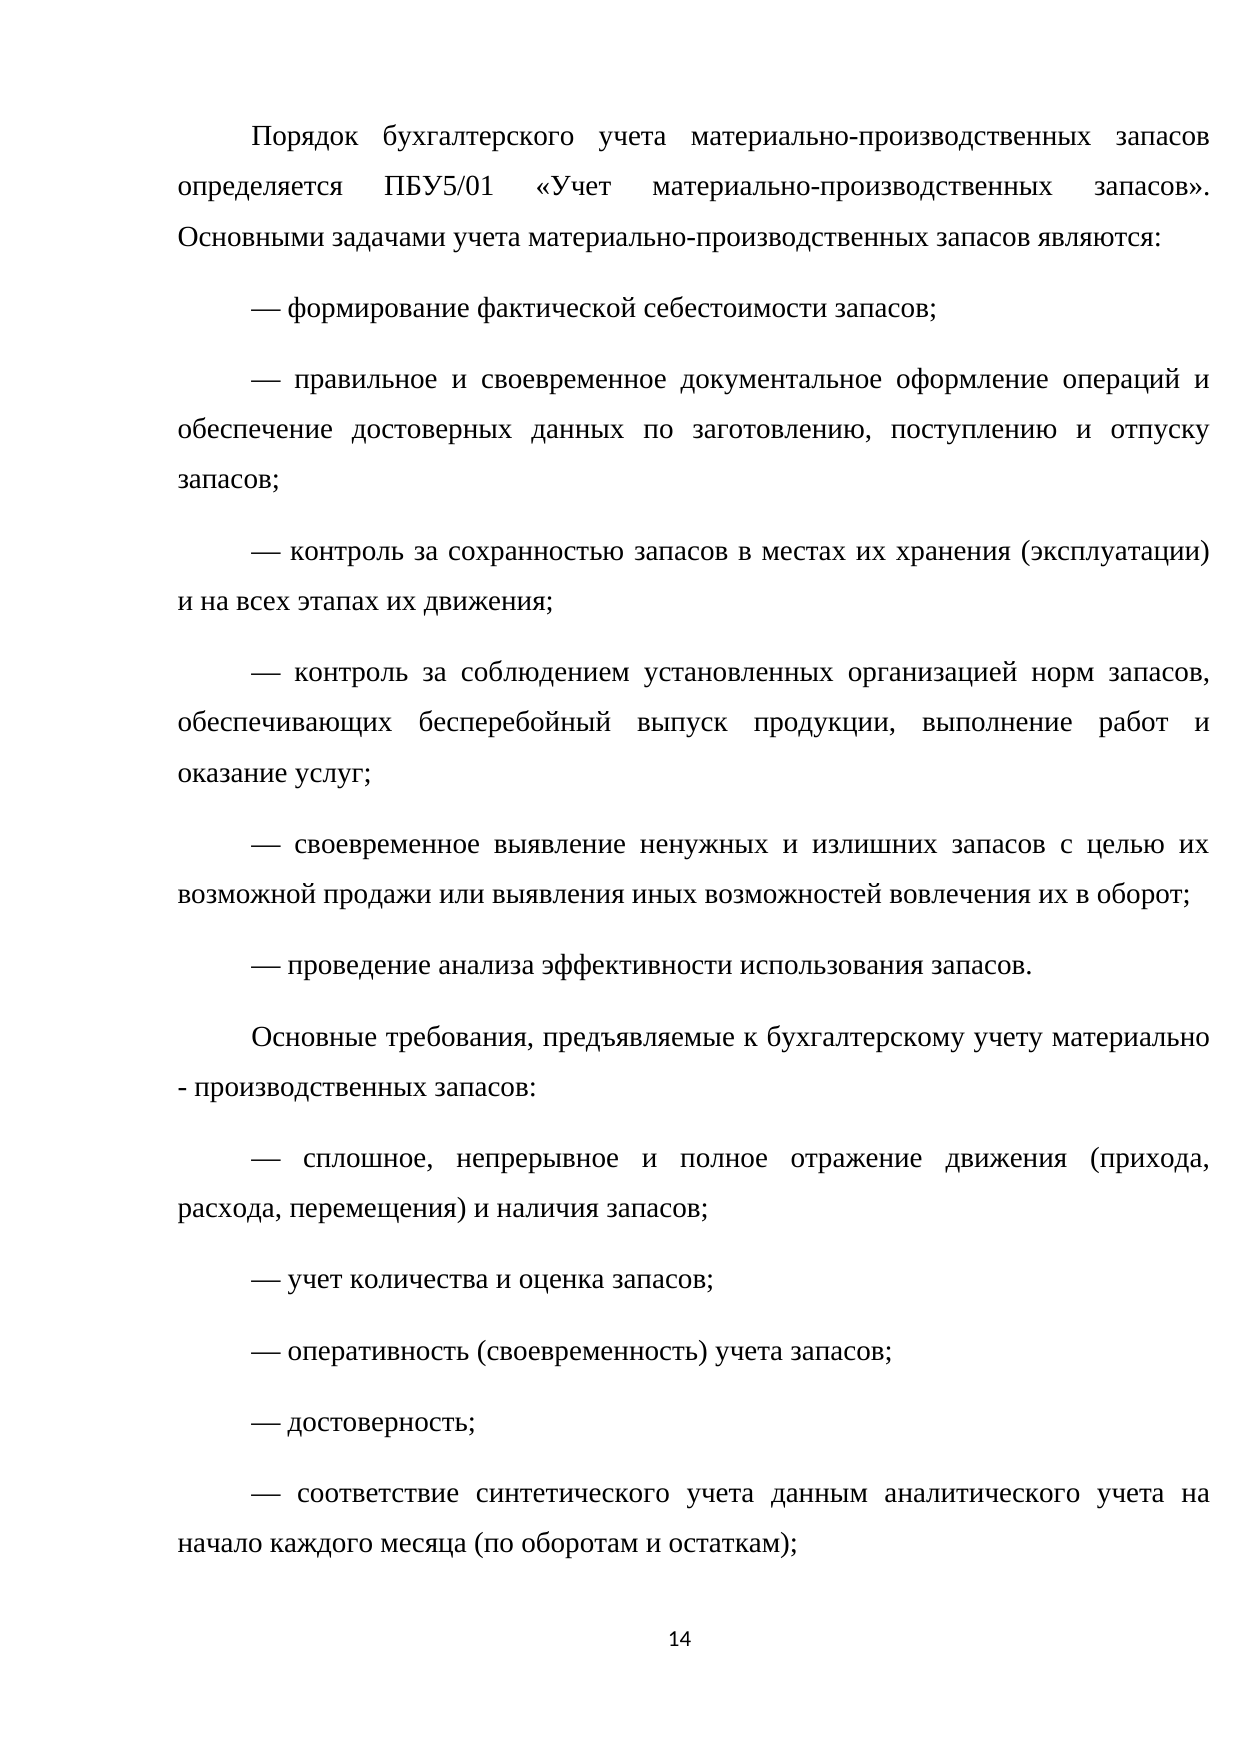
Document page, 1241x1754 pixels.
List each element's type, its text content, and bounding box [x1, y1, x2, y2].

text — контроль за соблюдением установленных организацией норм запасов, обеспечивающих бесперебойный выпуск продукции, выполнение работ и оказание услуг; [177, 654, 1211, 788]
text — сплошное, непрерывное и полное отражение движения (прихода, расхода, перемещения) и наличия запасов; [177, 1140, 1211, 1224]
text — правильное и своевременное документальное оформление операций и обеспечение достоверных данных по заготовлению, поступлению и отпуску запасов; [177, 361, 1211, 495]
text — своевременное выявление ненужных и излишних запасов с целью их возможной продажи или выявления иных возможностей вовлечения их в оборот; [177, 826, 1211, 910]
text — учет количества и оценка запасов; [177, 1262, 1211, 1295]
text — формирование фактической себестоимости запасов; [177, 290, 1211, 323]
text — проведение анализа эффективности использования запасов. [177, 947, 1211, 981]
text — оперативность (своевременность) учета запасов; [177, 1333, 1211, 1366]
text Основные требования, предъявляемые к бухгалтерскому учету материально - производственных запасов: [177, 1019, 1211, 1102]
text — контроль за сохранностью запасов в местах их хранения (эксплуатации) и на всех этапах их движения; [177, 533, 1211, 617]
text Порядок бухгалтерского учета материально-производственных запасов определяется ПБУ5/01 «Учет материально-производственных запасов». Основными задачами учета материально-производственных запасов являются: [177, 118, 1211, 252]
text — соответствие синтетического учета данным аналитического учета на начало каждого месяца (по оборотам и остаткам); [177, 1475, 1211, 1559]
text — достоверность; [177, 1404, 1211, 1437]
